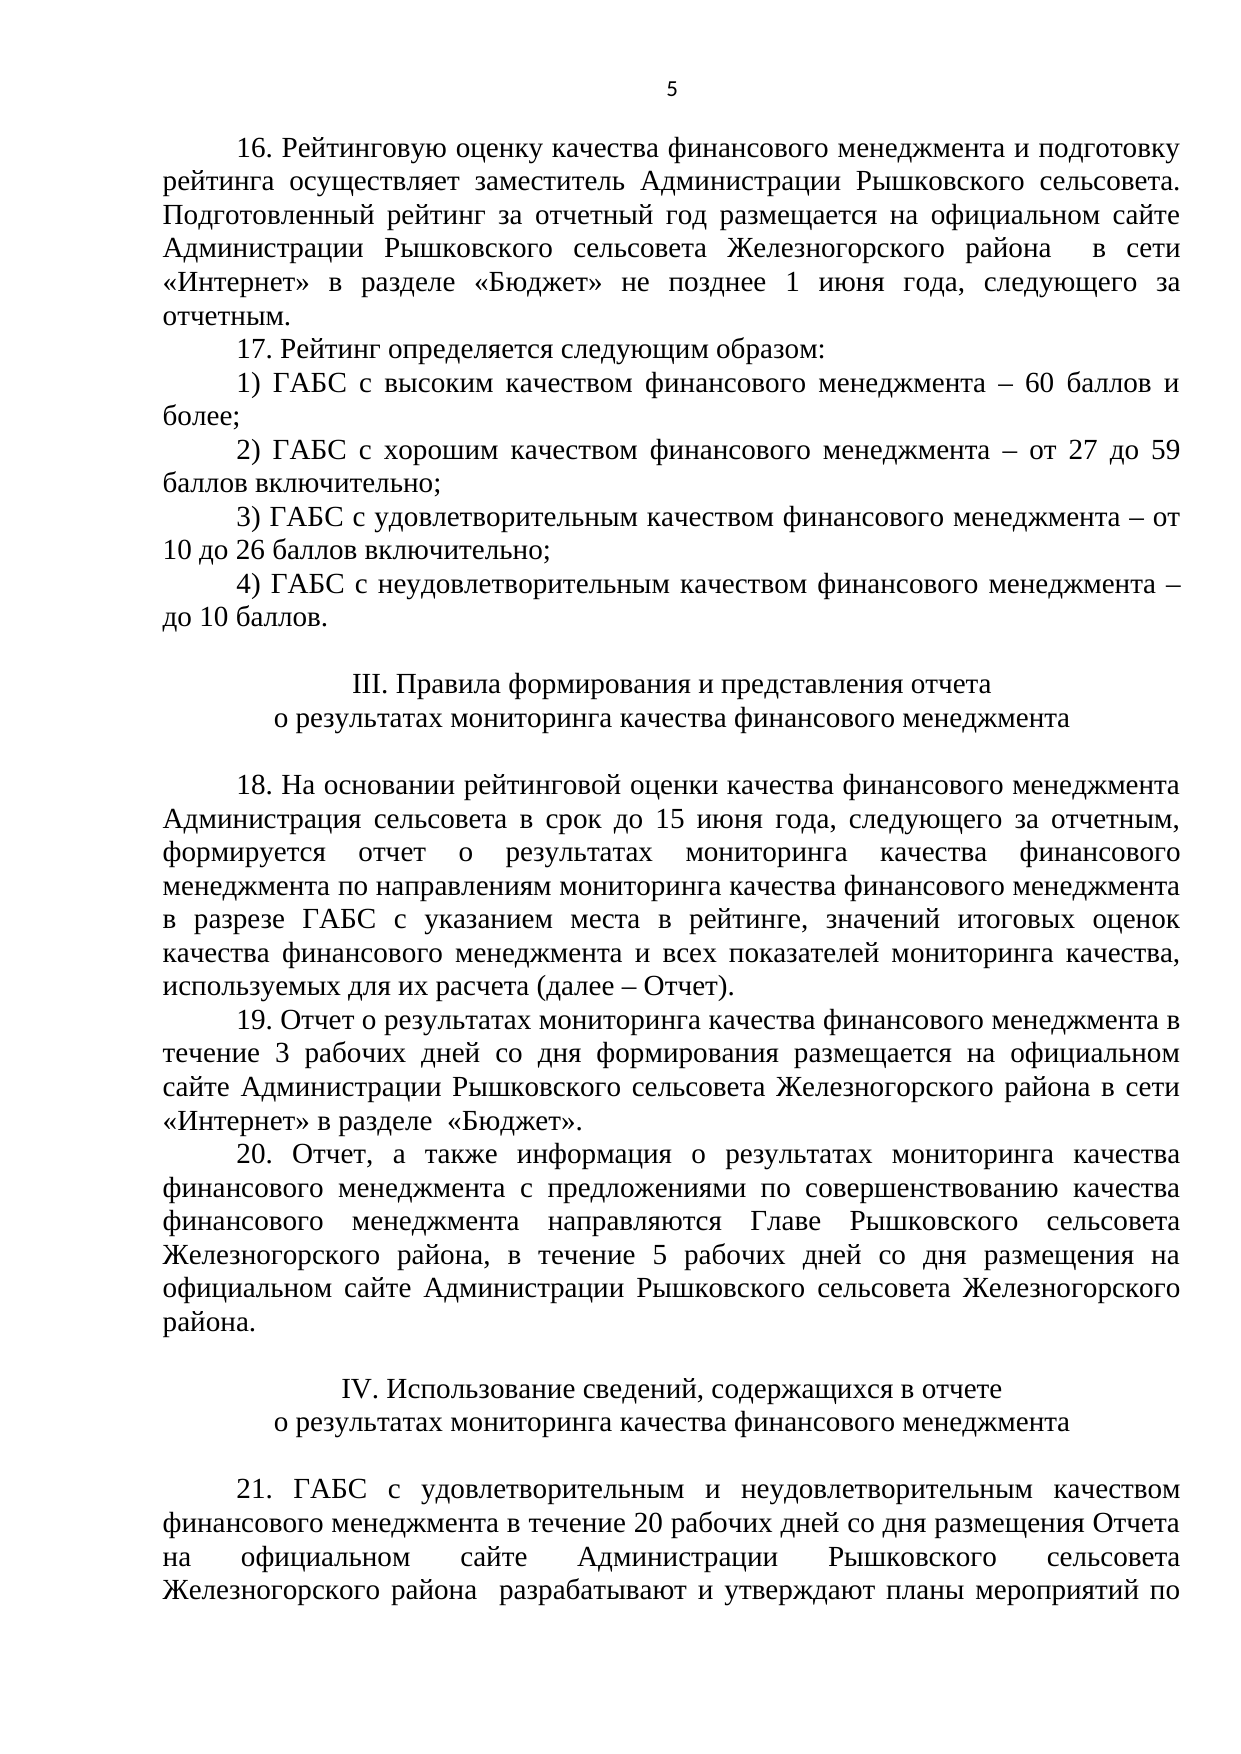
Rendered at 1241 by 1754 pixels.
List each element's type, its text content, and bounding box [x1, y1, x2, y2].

text 2) ГАБС с хорошим качеством финансового менеджмента – от 27 до 59 баллов включительно; [162, 432, 1181, 499]
title III. Правила формирования и представления отчета [162, 667, 1181, 700]
text 16. Рейтинговую оценку качества финансового менеджмента и подготовку рейтинга осуществляет заместитель Администрации Рышковского сельсовета. Подготовленный рейтинг за отчетный год размещается на официальном сайте Администрации Рышковского сельсовета Железногорского района в сети «Интернет» в разделе «Бюджет» не позднее 1 июня года, следующего за отчетным. [162, 130, 1181, 331]
text 3) ГАБС с удовлетворительным качеством финансового менеджмента – от 10 до 26 баллов включительно; [162, 499, 1181, 566]
text 19. Отчет о результатах мониторинга качества финансового менеджмента в течение 3 рабочих дней со дня формирования размещается на официальном сайте Администрации Рышковского сельсовета Железногорского района в сети «Интернет» в разделе «Бюджет». [162, 1002, 1181, 1136]
text 1) ГАБС с высоким качеством финансового менеджмента – 60 баллов и более; [162, 365, 1181, 432]
text 18. На основании рейтинговой оценки качества финансового менеджмента Администрация сельсовета в срок до 15 июня года, следующего за отчетным, формируется отчет о результатах мониторинга качества финансового менеджмента по направлениям мониторинга качества финансового менеджмента в разрезе ГАБС с указанием места в рейтинге, значений итоговых оценок качества финансового менеджмента и всех показателей мониторинга качества, используемых для их расчета (далее – Отчет). [162, 767, 1181, 1002]
text 17. Рейтинг определяется следующим образом: [162, 331, 1181, 365]
title о результатах мониторинга качества финансового менеджмента [162, 1404, 1181, 1438]
title о результатах мониторинга качества финансового менеджмента [162, 700, 1181, 734]
title IV. Использование сведений, содержащихся в отчете [162, 1371, 1181, 1404]
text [162, 1472, 1181, 1606]
text 20. Отчет, а также информация о результатах мониторинга качества финансового менеджмента с предложениями по совершенствованию качества финансового менеджмента направляются Главе Рышковского сельсовета Железногорского района, в течение 5 рабочих дней со дня размещения на официальном сайте Администрации Рышковского сельсовета Железногорского района. [162, 1136, 1181, 1337]
text 4) ГАБС с неудовлетворительным качеством финансового менеджмента – до 10 баллов. [162, 566, 1181, 633]
